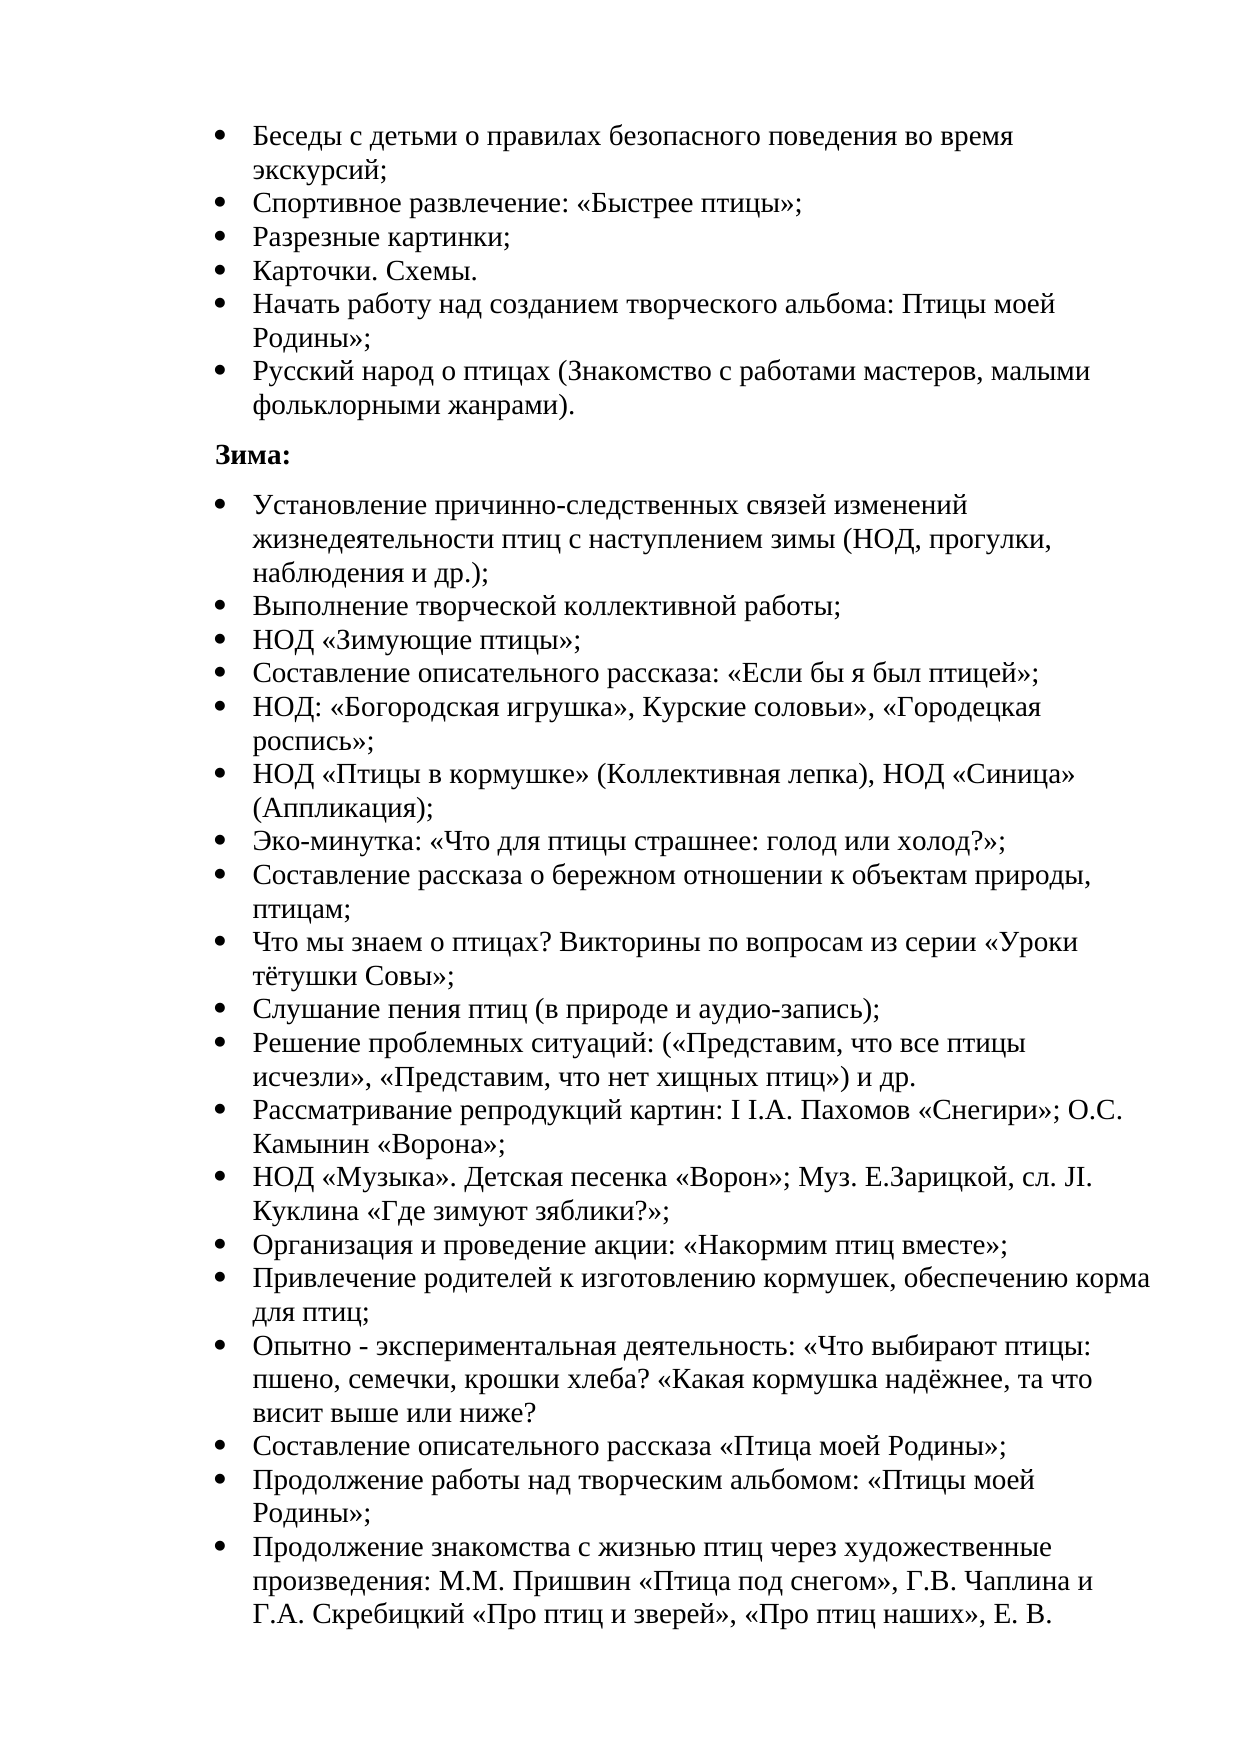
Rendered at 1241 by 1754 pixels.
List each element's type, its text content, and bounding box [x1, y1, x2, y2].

list НОД «Птицы в кормушке» (Коллективная лепка), НОД «Синица» (Аппликация); [215, 756, 1152, 823]
list Продолжение знакомства с жизнью птиц через художественные произведения: М.М. Пришвин «Птица под снегом», Г.В. Чаплина и Г.А. Скребицкий «Про птиц и зверей», «Про птиц наших», Е. В. [215, 1529, 1152, 1630]
list Что мы знаем о птицах? Викторины по вопросам из серии «Уроки тётушки Совы»; [215, 924, 1152, 992]
list Составление описательного рассказа «Птица моей Родины»; [215, 1428, 1152, 1462]
list НОД: «Богородская игрушка», Курские соловьи», «Городецкая роспись»; [215, 689, 1152, 756]
list Русский народ о птицах (Знакомство с работами мастеров, малыми фольклорными жанрами). [215, 353, 1152, 421]
list Беседы с детьми о правилах безопасного поведения во время экскурсий; [215, 118, 1152, 185]
list Составление описательного рассказа: «Если бы я был птицей»; [215, 656, 1152, 689]
text Зима: [215, 437, 1152, 471]
list Начать работу над созданием творческого альбома: Птицы моей Родины»; [215, 286, 1152, 353]
list Слушание пения птиц (в природе и аудио-запись); [215, 992, 1152, 1025]
list Составление рассказа о бережном отношении к объектам природы, птицам; [215, 857, 1152, 924]
list Опытно - экспериментальная деятельность: «Что выбирают птицы: пшено, семечки, крошки хлеба? «Какая кормушка надёжнее, та что висит выше или ниже? [215, 1328, 1152, 1428]
list Выполнение творческой коллективной работы; [215, 588, 1152, 622]
list Карточки. Схемы. [215, 253, 1152, 286]
list Эко-минутка: «Что для птицы страшнее: голод или холод?»; [215, 823, 1152, 857]
list Рассматривание репродукций картин: I I.А. Пахомов «Снегири»; О.С. Камынин «Ворона»; [215, 1092, 1152, 1159]
list Спортивное развлечение: «Быстрее птицы»; [215, 185, 1152, 219]
list Продолжение работы над творческим альбомом: «Птицы моей Родины»; [215, 1462, 1152, 1529]
list Решение проблемных ситуаций: («Представим, что все птицы исчезли», «Представим, что нет хищных птиц») и др. [215, 1025, 1152, 1092]
list Разрезные картинки; [215, 219, 1152, 253]
list НОД «Зимующие птицы»; [215, 622, 1152, 656]
list Установление причинно-следственных связей изменений жизнедеятельности птиц с наступлением зимы (НОД, прогулки, наблюдения и др.); [215, 487, 1152, 588]
list Организация и проведение акции: «Накормим птиц вместе»; [215, 1227, 1152, 1260]
list НОД «Музыка». Детская песенка «Ворон»; Муз. Е.Зарицкой, сл. JI. Куклина «Где зимуют зяблики?»; [215, 1159, 1152, 1227]
list Привлечение родителей к изготовлению кормушек, обеспечению корма для птиц; [215, 1260, 1152, 1328]
